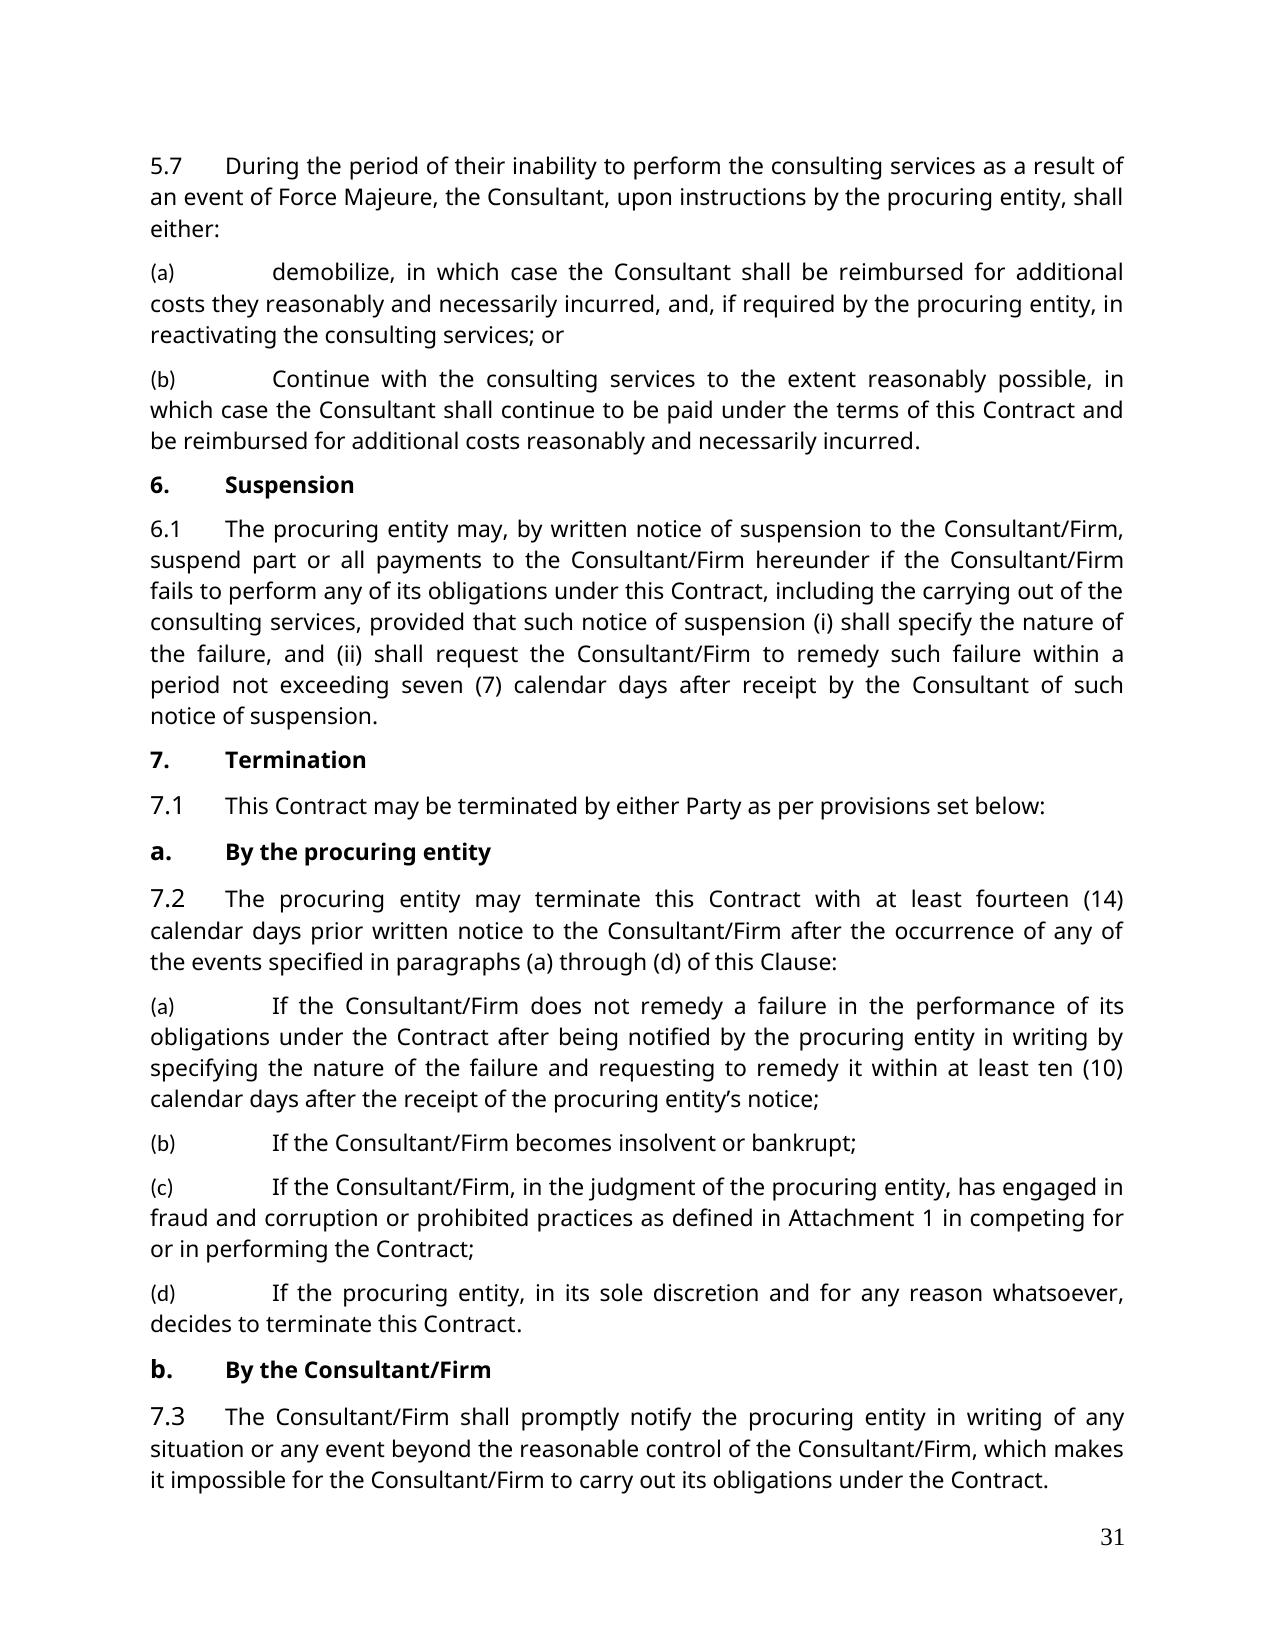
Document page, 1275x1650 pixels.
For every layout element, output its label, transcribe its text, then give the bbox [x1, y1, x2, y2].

list During the period of their inability to perform the consulting services as a result of an event of Force Majeure, the Consultant, upon instructions by the procuring entity, shall either: [150, 150, 1125, 244]
list demobilize, in which case the Consultant shall be reimbursed for additional costs they reasonably and necessarily incurred, and, if required by the procuring entity, in reactivating the consulting services; or [150, 256, 1125, 350]
list By the procuring entity [150, 834, 1125, 868]
list Suspension [150, 469, 1125, 500]
list The procuring entity may terminate this Contract with at least fourteen (14) calendar days prior written notice to the Consultant/Firm after the occurrence of any of the events specified in paragraphs (a) through (d) of this Clause: [150, 881, 1125, 977]
list The Consultant/Firm shall promptly notify the procuring entity in writing of any situation or any event beyond the reasonable control of the Consultant/Firm, which makes it impossible for the Consultant/Firm to carry out its obligations under the Contract. [150, 1399, 1125, 1495]
list If the Consultant/Firm becomes insolvent or bankrupt; [150, 1127, 1125, 1158]
list By the Consultant/Firm [150, 1352, 1125, 1386]
list If the Consultant/Firm does not remedy a failure in the performance of its obligations under the Contract after being notified by the procuring entity in writing by specifying the nature of the failure and requesting to remedy it within at least ten (10) calendar days after the receipt of the procuring entity’s notice; [150, 990, 1125, 1115]
list This Contract may be terminated by either Party as per provisions set below: [150, 787, 1125, 822]
list If the procuring entity, in its sole discretion and for any reason whatsoever, decides to terminate this Contract. [150, 1277, 1125, 1340]
list If the Consultant/Firm, in the judgment of the procuring entity, has engaged in fraud and corruption or prohibited practices as defined in Attachment 1 in competing for or in performing the Contract; [150, 1171, 1125, 1265]
list Continue with the consulting services to the extent reasonably possible, in which case the Consultant shall continue to be paid under the terms of this Contract and be reimbursed for additional costs reasonably and necessarily incurred. [150, 362, 1125, 456]
list The procuring entity may, by written notice of suspension to the Consultant/Firm, suspend part or all payments to the Consultant/Firm hereunder if the Consultant/Firm fails to perform any of its obligations under this Contract, including the carrying out of the consulting services, provided that such notice of suspension (i) shall specify the nature of the failure, and (ii) shall request the Consultant/Firm to remedy such failure within a period not exceeding seven (7) calendar days after receipt by the Consultant of such notice of suspension. [150, 512, 1125, 731]
list Termination [150, 744, 1125, 775]
